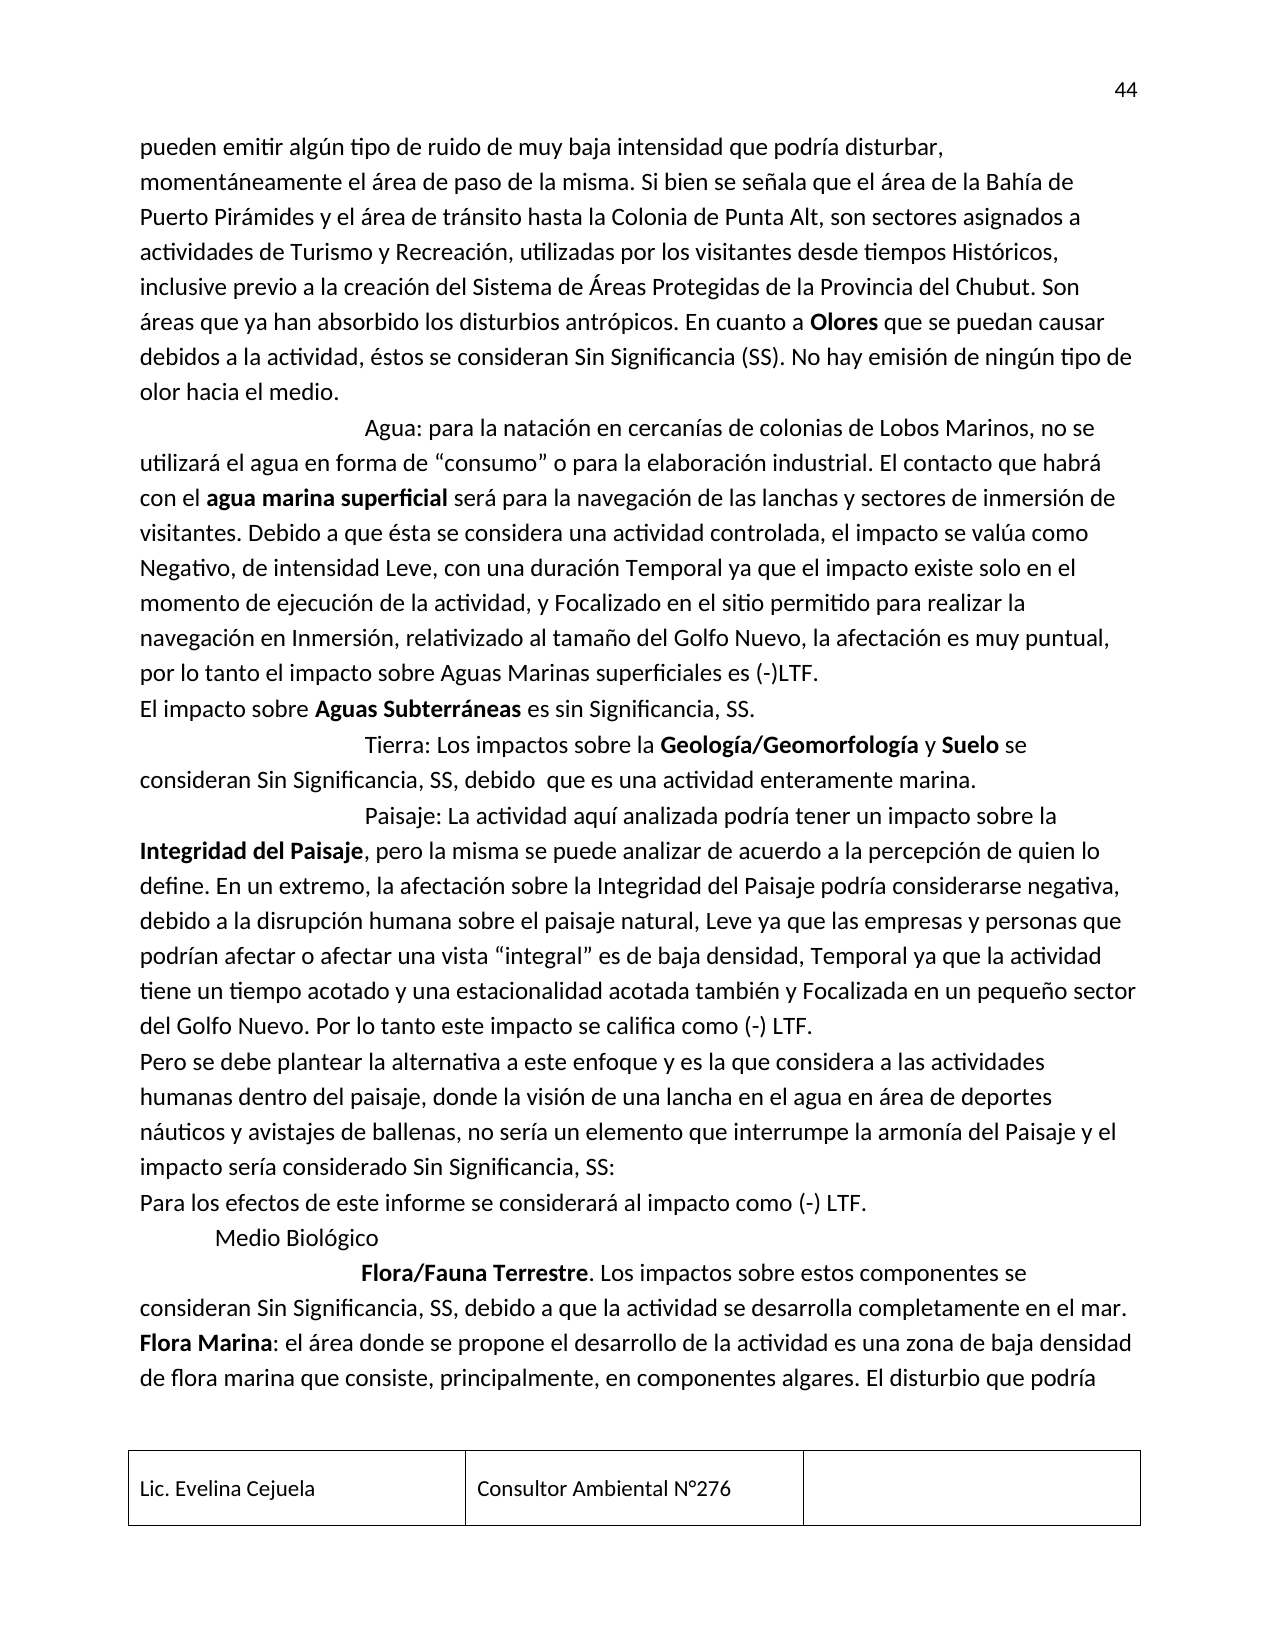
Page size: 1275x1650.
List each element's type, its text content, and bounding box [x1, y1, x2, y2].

text Agua: para la natación en cercanías de colonias de Lobos Marinos, no se utilizará el agua en forma de “consumo” o para la elaboración industrial. El contacto que habrá con el agua marina superficial será para la navegación de las lanchas y sectores de inmersión de visitantes. Debido a que ésta se considera una actividad controlada, el impacto se valúa como Negativo, de intensidad Leve, con una duración Temporal ya que el impacto existe solo en el momento de ejecución de la actividad, y Focalizado en el sitio permitido para realizar la navegación en Inmersión, relativizado al tamaño del Golfo Nuevo, la afectación es muy puntual, por lo tanto el impacto sobre Aguas Marinas superficiales es (-)LTF. [139, 412, 1137, 687]
text Medio Biológico [139, 1223, 1137, 1253]
text Tierra: Los impactos sobre la Geología/Geomorfología y Suelo se consideran Sin Significancia, SS, debido que es una actividad enteramente marina. [139, 729, 1137, 794]
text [139, 131, 1137, 407]
text Flora/Fauna Terrestre. Los impactos sobre estos componentes se consideran Sin Significancia, SS, debido a que la actividad se desarrolla completamente en el mar. [139, 1258, 1137, 1323]
text Pero se debe plantear la alternativa a este enfoque y es la que considera a las actividades humanas dentro del paisaje, donde la visión de una lancha en el agua en área de deportes náuticos y avistajes de ballenas, no sería un elemento que interrumpe la armonía del Paisaje y el impacto sería considerado Sin Significancia, SS: [139, 1046, 1137, 1181]
text Paisaje: La actividad aquí analizada podría tener un impacto sobre la Integridad del Paisaje, pero la misma se puede analizar de acuerdo a la percepción de quien lo define. En un extremo, la afectación sobre la Integridad del Paisaje podría considerarse negativa, debido a la disrupción humana sobre el paisaje natural, Leve ya que las empresas y personas que podrían afectar o afectar una vista “integral” es de baja densidad, Temporal ya que la actividad tiene un tiempo acotado y una estacionalidad acotada también y Focalizada en un pequeño sector del Golfo Nuevo. Por lo tanto este impacto se califica como (-) LTF. [139, 800, 1137, 1040]
text Para los efectos de este informe se considerará al impacto como (-) LTF. [139, 1187, 1137, 1217]
text El impacto sobre Aguas Subterráneas es sin Significancia, SS. [139, 693, 1137, 723]
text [139, 1328, 1137, 1393]
